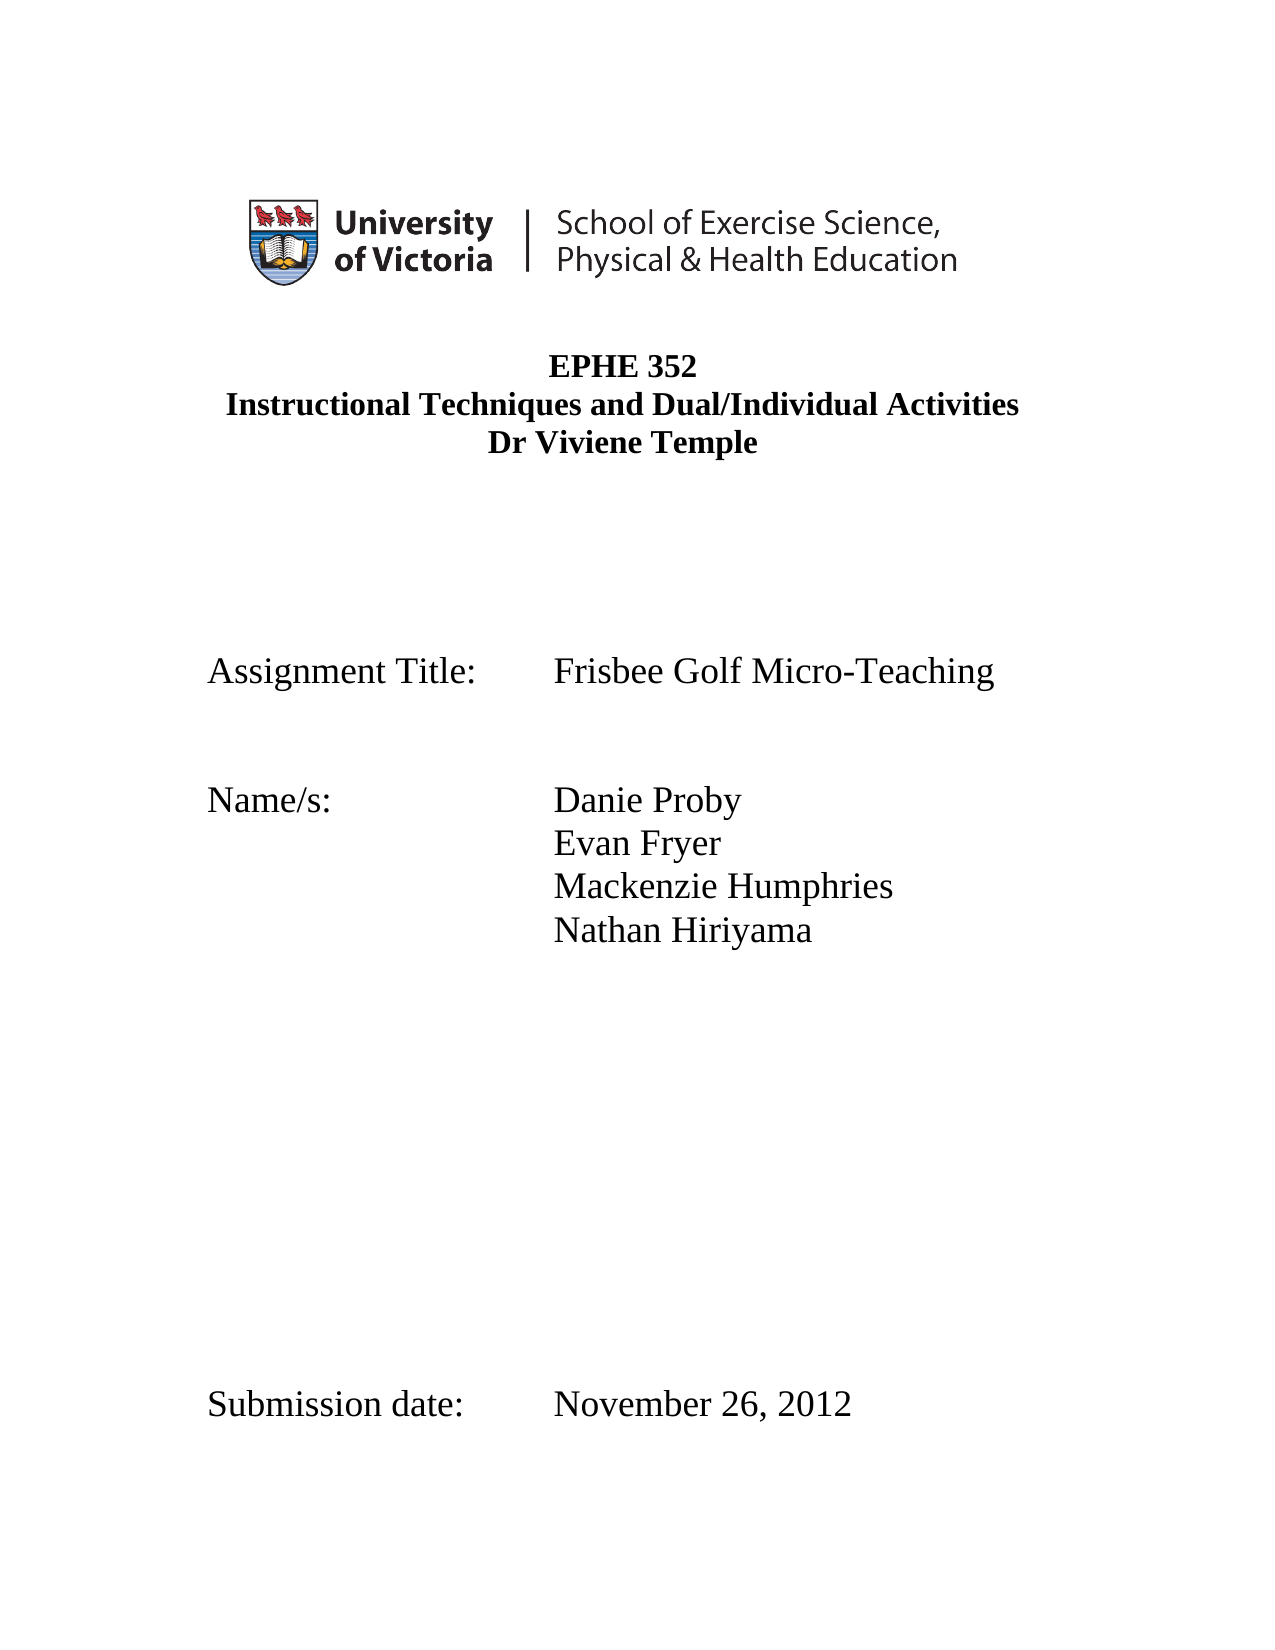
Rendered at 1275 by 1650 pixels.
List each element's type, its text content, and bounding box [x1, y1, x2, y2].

text Mackenzie Humphries [207, 864, 1142, 907]
text Evan Fryer [207, 821, 1142, 864]
text Nathan Hiriyama [207, 907, 1142, 950]
text Name/s: Danie Proby [207, 778, 1142, 821]
picture [247, 198, 998, 289]
text Instructional Techniques and Dual/Individual Activities [103, 384, 1142, 423]
text Submission date: November 26, 2012 [207, 1381, 1142, 1424]
text Assignment Title: Frisbee Golf Micro-Teaching [207, 648, 1142, 691]
text Dr Viviene Temple [103, 423, 1142, 461]
subtitle EPHE 352 [103, 346, 1142, 384]
